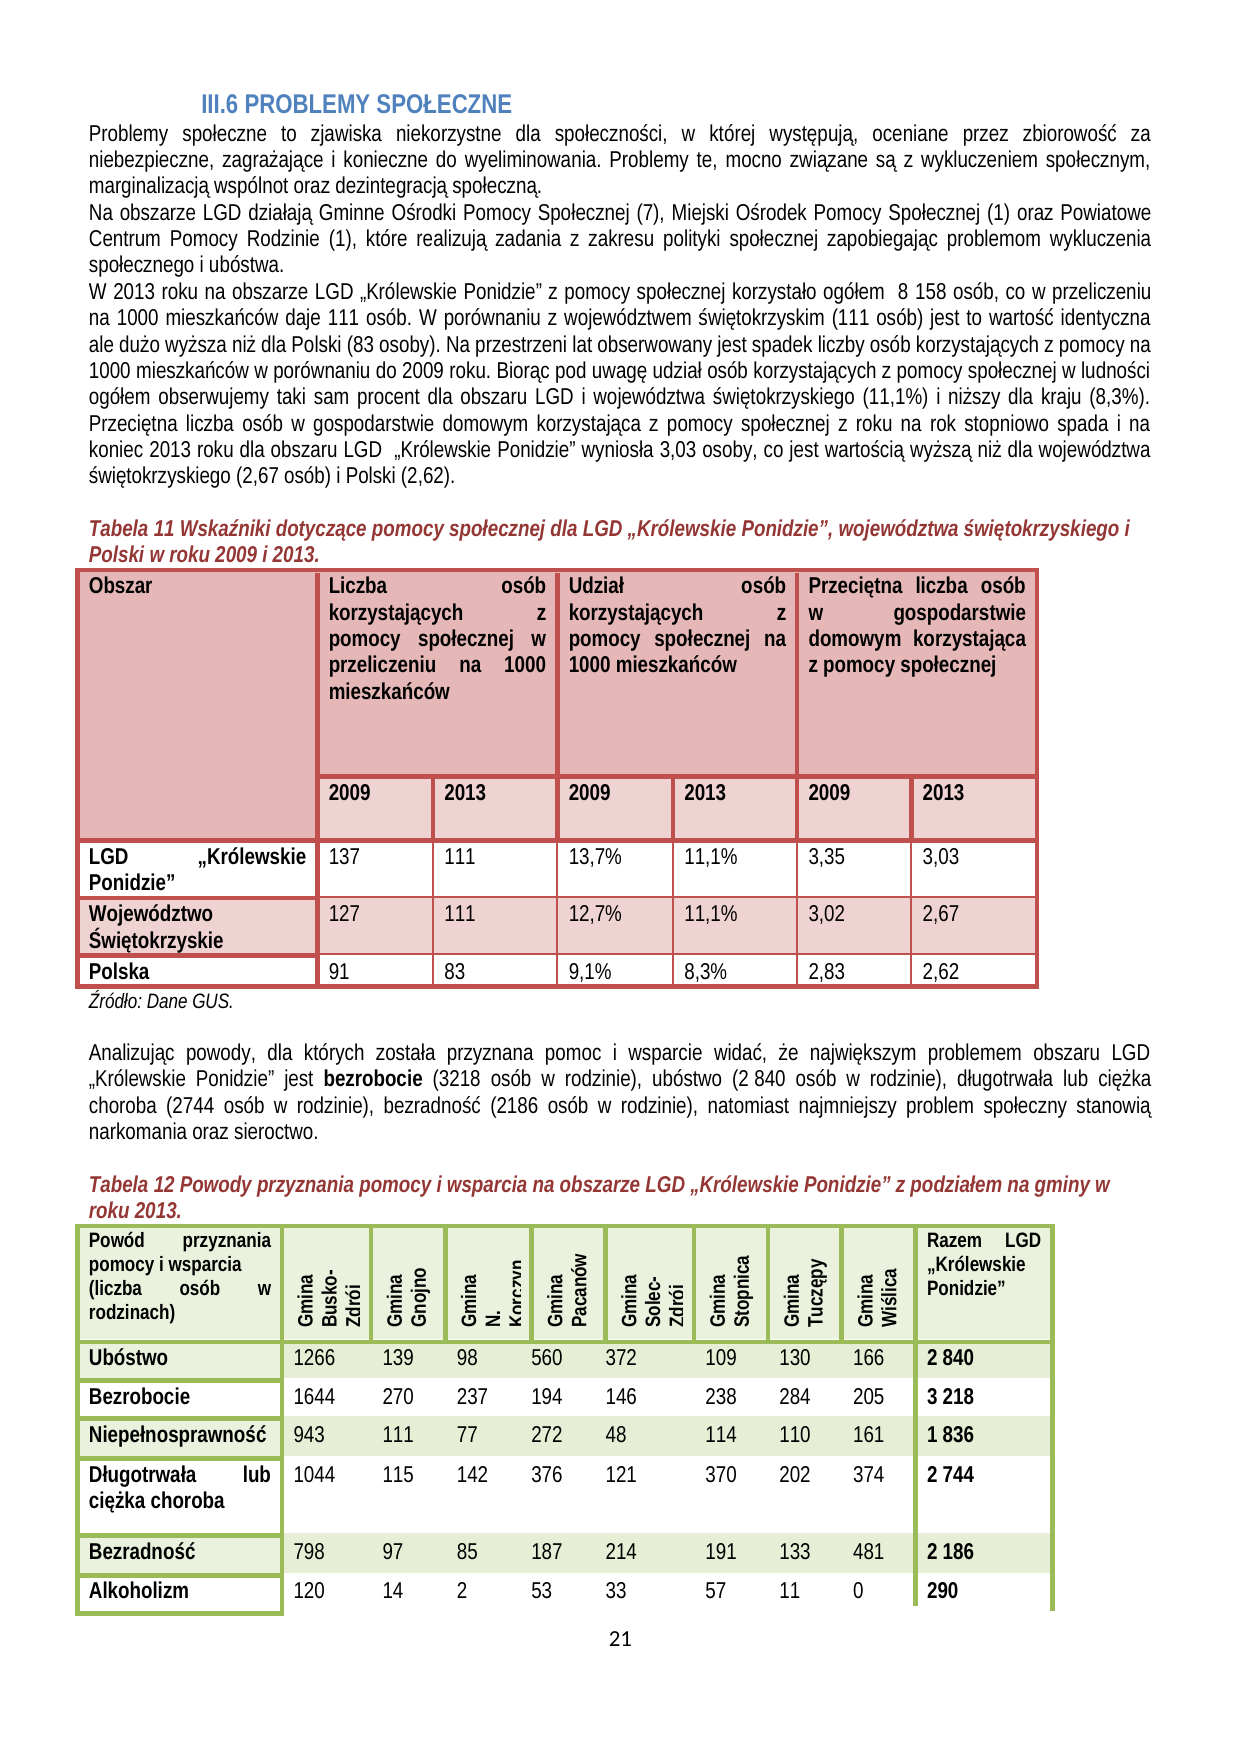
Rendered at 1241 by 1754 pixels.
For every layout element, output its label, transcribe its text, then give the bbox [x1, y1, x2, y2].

table_cell Bezrobocie [80, 1383, 280, 1416]
table_cell 11,1% [674, 898, 796, 953]
table_cell 98 [445, 1344, 520, 1378]
table_cell 2013 [914, 779, 1035, 838]
table_cell Polska [80, 958, 315, 984]
table_cell 2 840 [918, 1344, 1050, 1378]
table_cell 214 [594, 1533, 694, 1573]
table_cell Bezradność [80, 1538, 280, 1573]
table_cell 137 [320, 843, 432, 896]
table_cell 238 [694, 1378, 768, 1416]
table_cell 205 [842, 1378, 913, 1416]
table_header Gmina Solec-Zdrój [608, 1228, 692, 1339]
table_cell 85 [445, 1533, 520, 1573]
table_header Gmina Pacanów [534, 1228, 603, 1339]
table_cell Długotrwała lub ciężka choroba [80, 1461, 280, 1533]
table_cell 8,3% [674, 955, 796, 984]
table_cell Ubóstwo [80, 1344, 280, 1378]
table_cell 1044 [284, 1456, 371, 1533]
table_cell 130 [768, 1344, 842, 1378]
table_cell 560 [520, 1344, 594, 1378]
table_cell Niepełnosprawność [80, 1421, 280, 1456]
table_cell 2 [445, 1573, 520, 1611]
table_cell 115 [371, 1456, 445, 1533]
table_cell 97 [371, 1533, 445, 1573]
table_cell 376 [520, 1456, 594, 1533]
table_cell 53 [520, 1573, 594, 1611]
table_header Powód przyznania pomocy i wsparcia (liczba osób w rodzinach) [80, 1228, 280, 1339]
table_cell 77 [445, 1416, 520, 1456]
table_header Przeciętna liczba osób w gospodarstwie domowym korzystająca z pomocy społecznej [799, 572, 1035, 774]
table_cell 270 [371, 1378, 445, 1416]
table_cell 3,35 [798, 843, 910, 896]
text Źródło: Dane GUS. [89, 989, 1152, 1013]
table_cell 0 [842, 1573, 916, 1611]
table_cell 2 744 [918, 1456, 1050, 1533]
text Problemy społeczne to zjawiska niekorzystne dla społeczności, w której występują, oceniane przez zbiorowość za niebezpieczne, zagrażające i konieczne do wyeliminowania. Problemy te, mocno związane są z wykluczeniem społecznym, marginalizacją wspólnot oraz dezintegracją społeczną. [89, 120, 1152, 199]
table_header Liczba osób korzystających z pomocy społecznej w przeliczeniu na 1000 mieszkańców [320, 572, 557, 774]
table_cell 111 [434, 898, 556, 953]
table_cell 2009 [799, 779, 909, 838]
table_cell 191 [694, 1533, 768, 1573]
table_cell 121 [594, 1456, 694, 1533]
table_cell 14 [371, 1573, 445, 1611]
table_cell 194 [520, 1378, 594, 1416]
table_cell 161 [842, 1416, 913, 1456]
table_cell 290 [916, 1573, 1050, 1611]
table_cell 1 836 [918, 1416, 1050, 1456]
table_cell 13,7% [558, 843, 672, 896]
table_cell 12,7% [558, 898, 672, 953]
table_cell 2013 [435, 779, 555, 838]
table_cell 127 [320, 898, 432, 953]
table_cell 1644 [284, 1378, 371, 1416]
table_header Gmina Busko-Zdrój [284, 1228, 369, 1339]
table_cell 57 [694, 1573, 768, 1611]
text W 2013 roku na obszarze LGD „Królewskie Ponidzie” z pomocy społecznej korzystało ogółem 8 158 osób, co w przeliczeniu na 1000 mieszkańców daje 111 osób. W porównaniu z województwem świętokrzyskim (111 osób) jest to wartość identyczna ale dużo wyższa niż dla Polski (83 osoby). Na przestrzeni lat obserwowany jest spadek liczby osób korzystających z pomocy na 1000 mieszkańców w porównaniu do 2009 roku. Biorąc pod uwagę udział osób korzystających z pomocy społecznej w ludności ogółem obserwujemy taki sam procent dla obszaru LGD i województwa świętokrzyskiego (11,1%) i niższy dla kraju (8,3%). Przeciętna liczba osób w gospodarstwie domowym korzystająca z pomocy społecznej z roku na rok stopniowo spada i na koniec 2013 roku dla obszaru LGD „Królewskie Ponidzie” wyniosła 3,03 osoby, co jest wartością wyższą niż dla województwa świętokrzyskiego (2,67 osób) i Polski (2,62). [89, 278, 1152, 489]
table_header Gmina Tuczępy [770, 1228, 839, 1339]
table_header Gmina Stopnica [696, 1228, 766, 1339]
table_cell 133 [768, 1533, 842, 1573]
table_cell 3,02 [798, 898, 910, 953]
table_cell 48 [594, 1416, 694, 1456]
table_cell Alkoholizm [80, 1578, 280, 1611]
table_cell 110 [768, 1416, 842, 1456]
table_cell 2013 [675, 779, 795, 838]
table_cell 187 [520, 1533, 594, 1573]
table_cell 2 186 [918, 1533, 1050, 1573]
table_header Gmina Gnojno [373, 1228, 443, 1339]
table_cell 2009 [560, 779, 671, 838]
table_cell 109 [694, 1344, 768, 1378]
table_cell 2,67 [912, 898, 1035, 953]
table_cell 284 [768, 1378, 842, 1416]
table_cell Województwo Świętokrzyskie [80, 900, 315, 953]
table_cell 202 [768, 1456, 842, 1533]
table_cell 374 [842, 1456, 913, 1533]
table_cell 481 [842, 1533, 913, 1573]
table_cell 91 [320, 955, 432, 984]
table_cell 139 [371, 1344, 445, 1378]
table_header Gmina N. Korczyn [448, 1228, 529, 1339]
table_cell 83 [434, 955, 556, 984]
table_cell 3 218 [918, 1378, 1050, 1416]
text Tabela 12 Powody przyznania pomocy i wsparcia na obszarze LGD „Królewskie Ponidzie” z podziałem na gminy w roku 2013. [89, 1171, 1152, 1223]
table_cell 943 [284, 1416, 371, 1456]
table_cell 1266 [284, 1344, 371, 1378]
table_header Udział osób korzystających z pomocy społecznej na 1000 mieszkańców [560, 572, 797, 774]
table_cell 142 [445, 1456, 520, 1533]
table_cell 2,62 [912, 955, 1035, 984]
text Na obszarze LGD działają Gminne Ośrodki Pomocy Społecznej (7), Miejski Ośrodek Pomocy Społecznej (1) oraz Powiatowe Centrum Pomocy Rodzinie (1), które realizują zadania z zakresu polityki społecznej zapobiegając problemom wykluczenia społecznego i ubóstwa. [89, 199, 1152, 278]
table_cell 111 [371, 1416, 445, 1456]
table_cell 2009 [320, 779, 431, 838]
table_cell 370 [694, 1456, 768, 1533]
table_cell 272 [520, 1416, 594, 1456]
table_cell 11,1% [674, 843, 796, 896]
table_header Razem LGD „Królewskie Ponidzie” [918, 1228, 1050, 1339]
text Analizując powody, dla których została przyznana pomoc i wsparcie widać, że największym problemem obszaru LGD „Królewskie Ponidzie” jest bezrobocie (3218 osób w rodzinie), ubóstwo (2 840 osób w rodzinie), długotrwała lub ciężka choroba (2744 osób w rodzinie), bezradność (2186 osób w rodzinie), natomiast najmniejszy problem społeczny stanowią narkomania oraz sieroctwo. [89, 1039, 1152, 1144]
table_cell 114 [694, 1416, 768, 1456]
table_cell 3,03 [912, 843, 1035, 896]
table_cell 146 [594, 1378, 694, 1416]
table_cell 798 [284, 1533, 371, 1573]
text Tabela 11 Wskaźniki dotyczące pomocy społecznej dla LGD „Królewskie Ponidzie”, województwa świętokrzyskiego i Polski w roku 2009 i 2013. [89, 515, 1152, 568]
table_cell 120 [284, 1573, 371, 1611]
table_cell 2,83 [798, 955, 910, 984]
table_header Obszar [80, 572, 317, 838]
table_cell 166 [842, 1344, 913, 1378]
table_cell LGD „Królewskie Ponidzie” [80, 843, 315, 896]
table_cell 237 [445, 1378, 520, 1416]
table_cell 372 [594, 1344, 694, 1378]
subtitle III.6 PROBLEMY SPOŁECZNE [201, 89, 1152, 120]
table_header Gmina Wiślica [844, 1228, 913, 1339]
table_cell 11 [768, 1573, 842, 1611]
table_cell 9,1% [558, 955, 672, 984]
table_cell 111 [434, 843, 556, 896]
table_cell 33 [594, 1573, 694, 1611]
